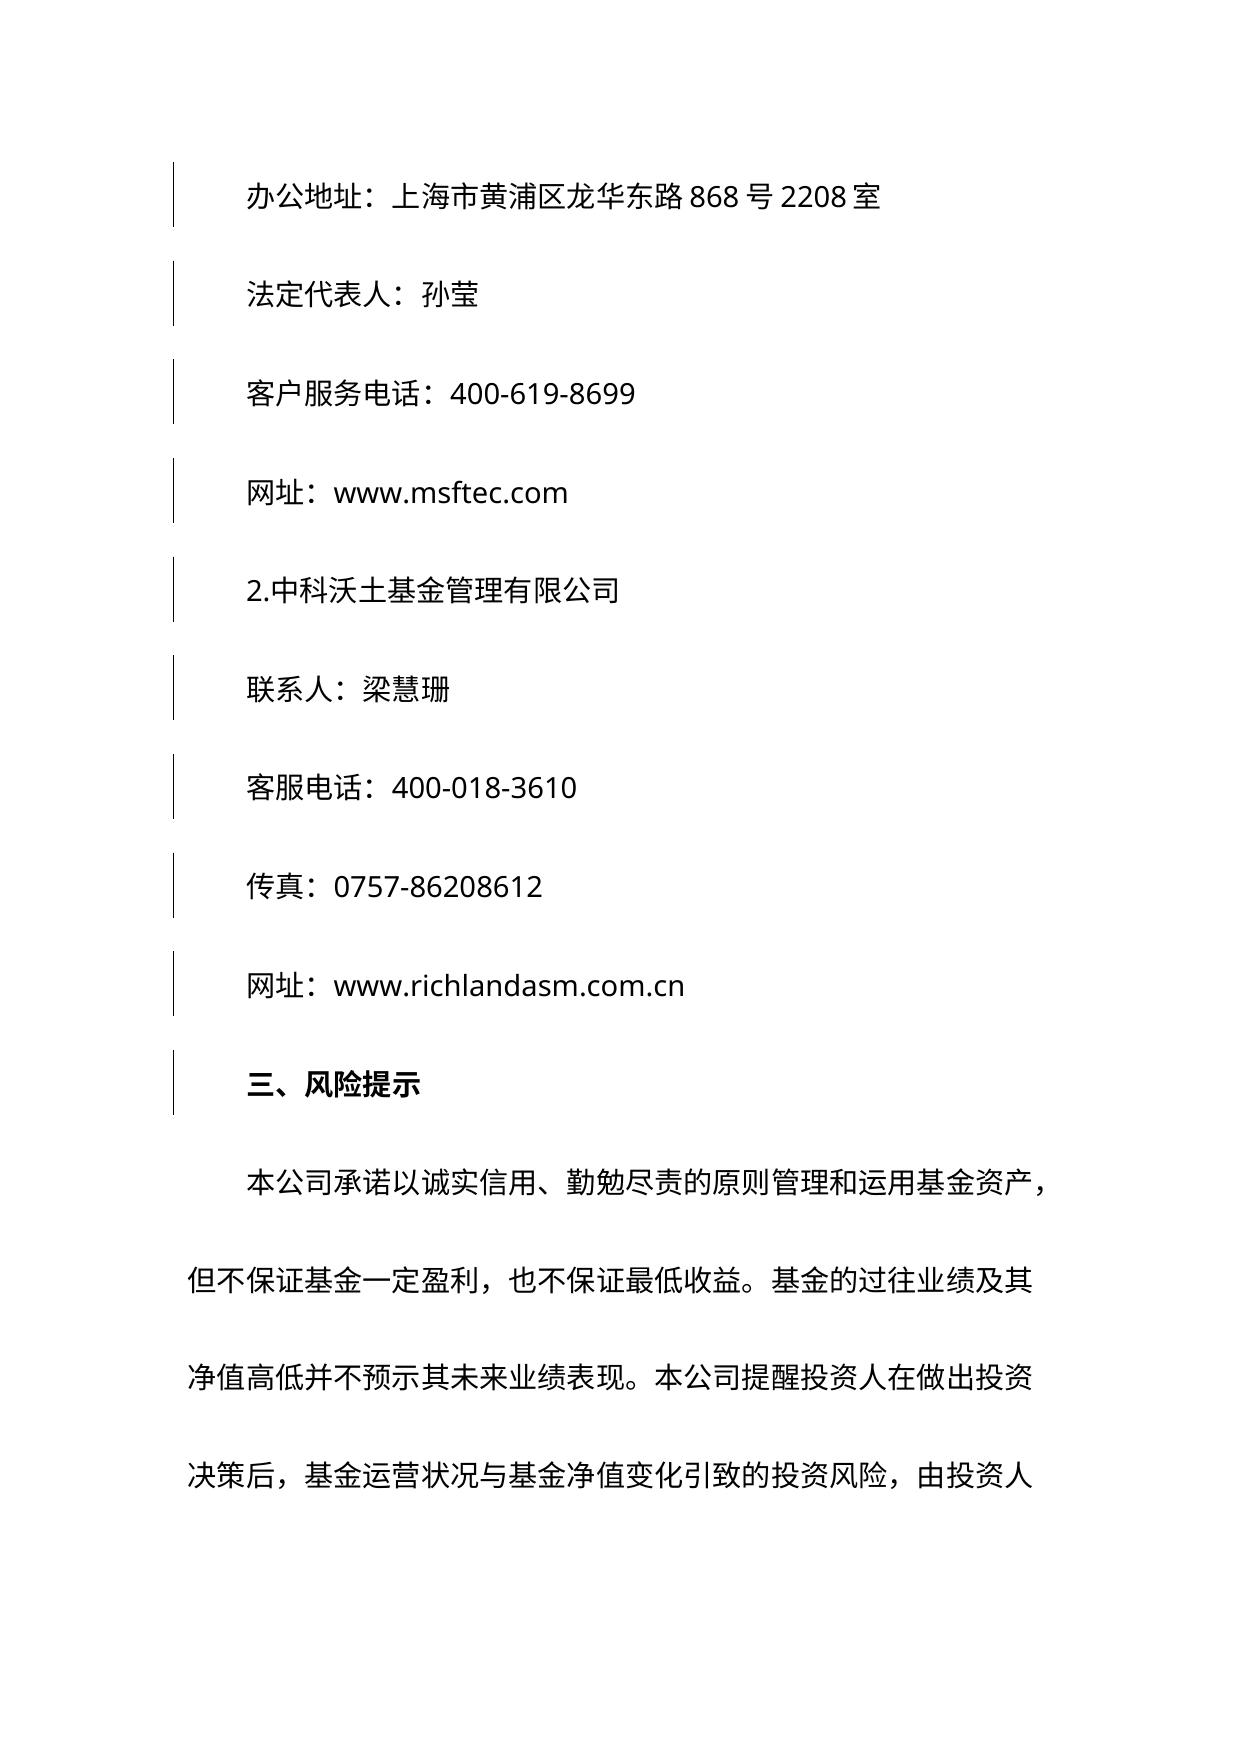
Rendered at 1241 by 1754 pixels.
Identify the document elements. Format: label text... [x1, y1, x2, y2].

text 2.中科沃土基金管理有限公司 [187, 557, 1053, 622]
text 网址：www.msftec.com [187, 458, 1053, 523]
text 联系人：梁慧珊 [187, 655, 1053, 720]
text 客户服务电话：400-619-8699 [187, 359, 1053, 424]
text 传真：0757-86208612 [187, 852, 1053, 917]
text 办公地址：上海市黄浦区龙华东路868号2208室 [187, 162, 1053, 227]
text 网址：www.richlandasm.com.cn [187, 951, 1053, 1016]
text 三、风险提示 [187, 1050, 1053, 1115]
text 法定代表人：孙莹 [187, 261, 1053, 326]
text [187, 1148, 1053, 1506]
text 客服电话：400-018-3610 [187, 754, 1053, 819]
